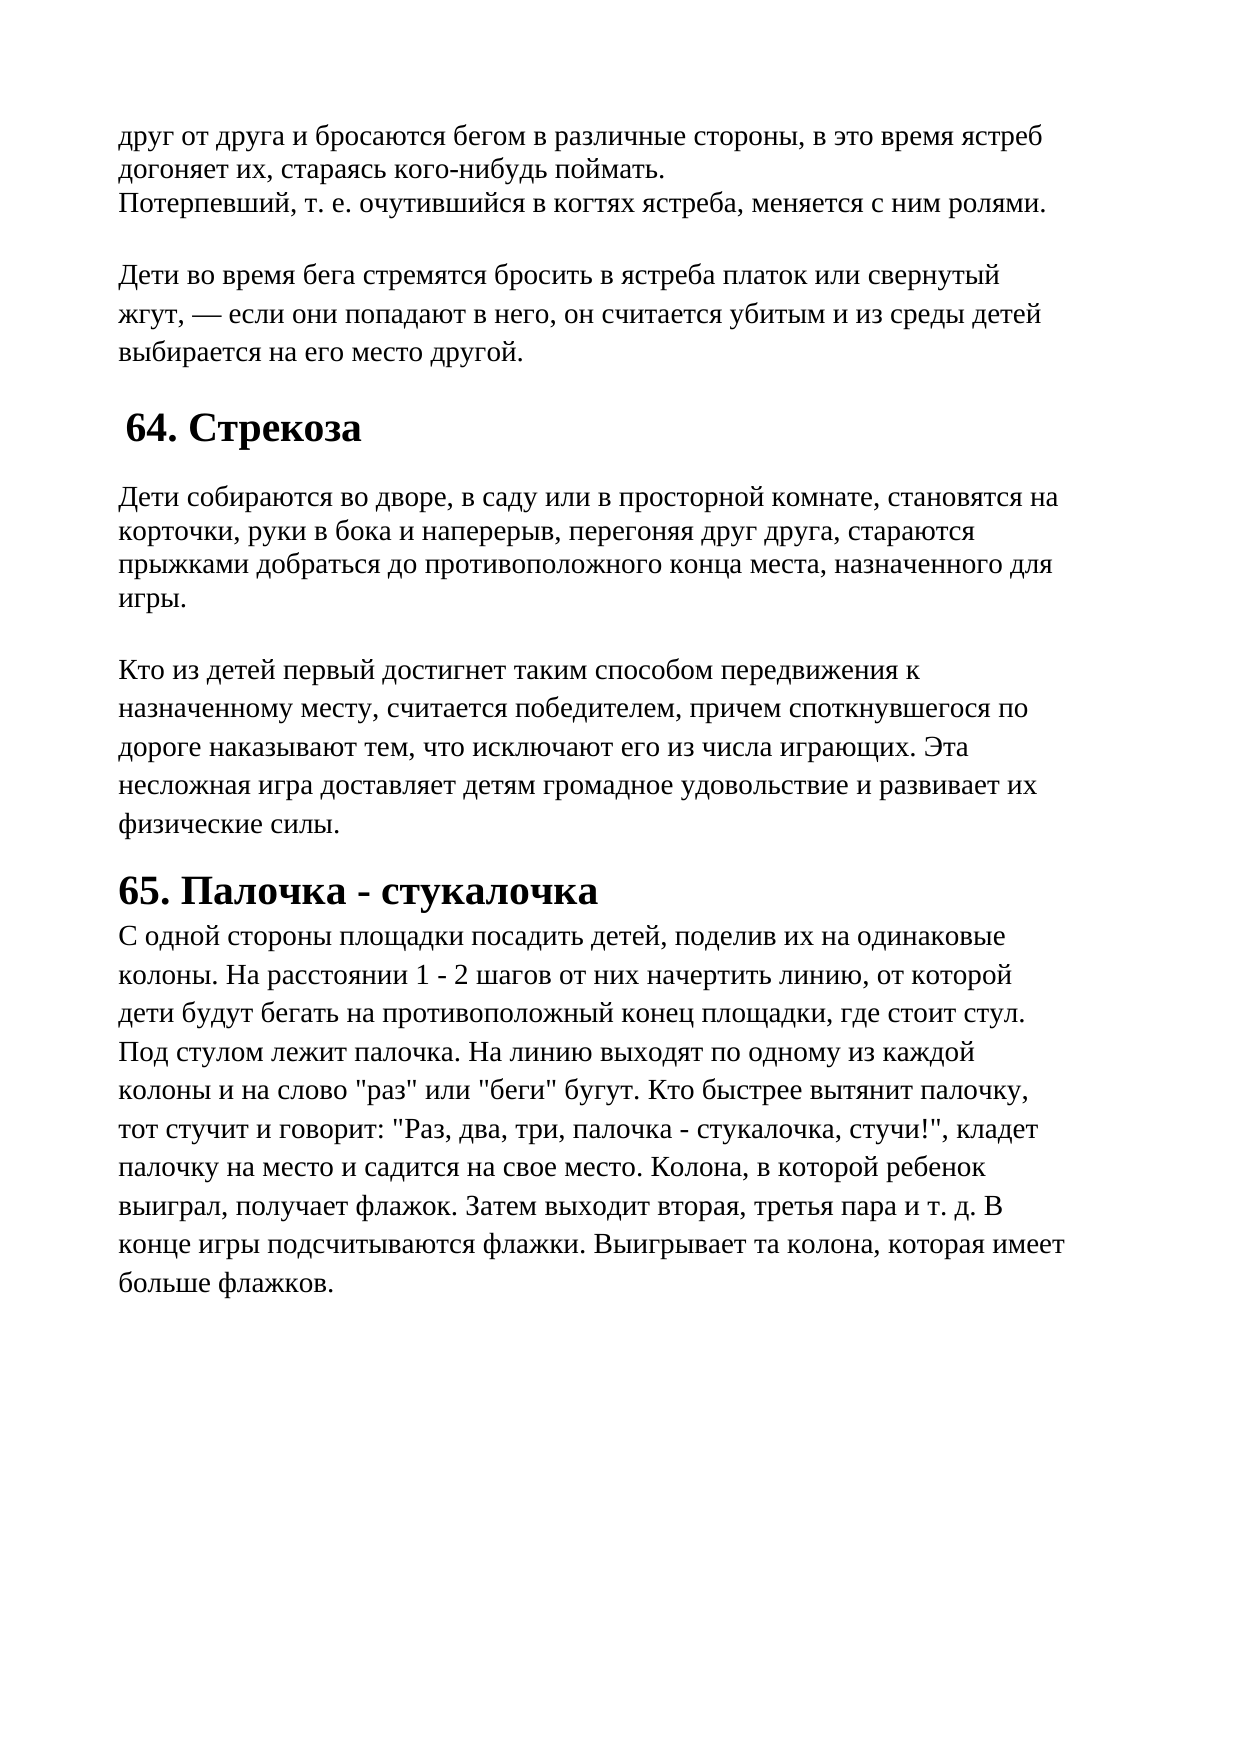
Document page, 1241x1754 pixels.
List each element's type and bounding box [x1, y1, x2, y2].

table_header [118, 118, 1067, 1591]
